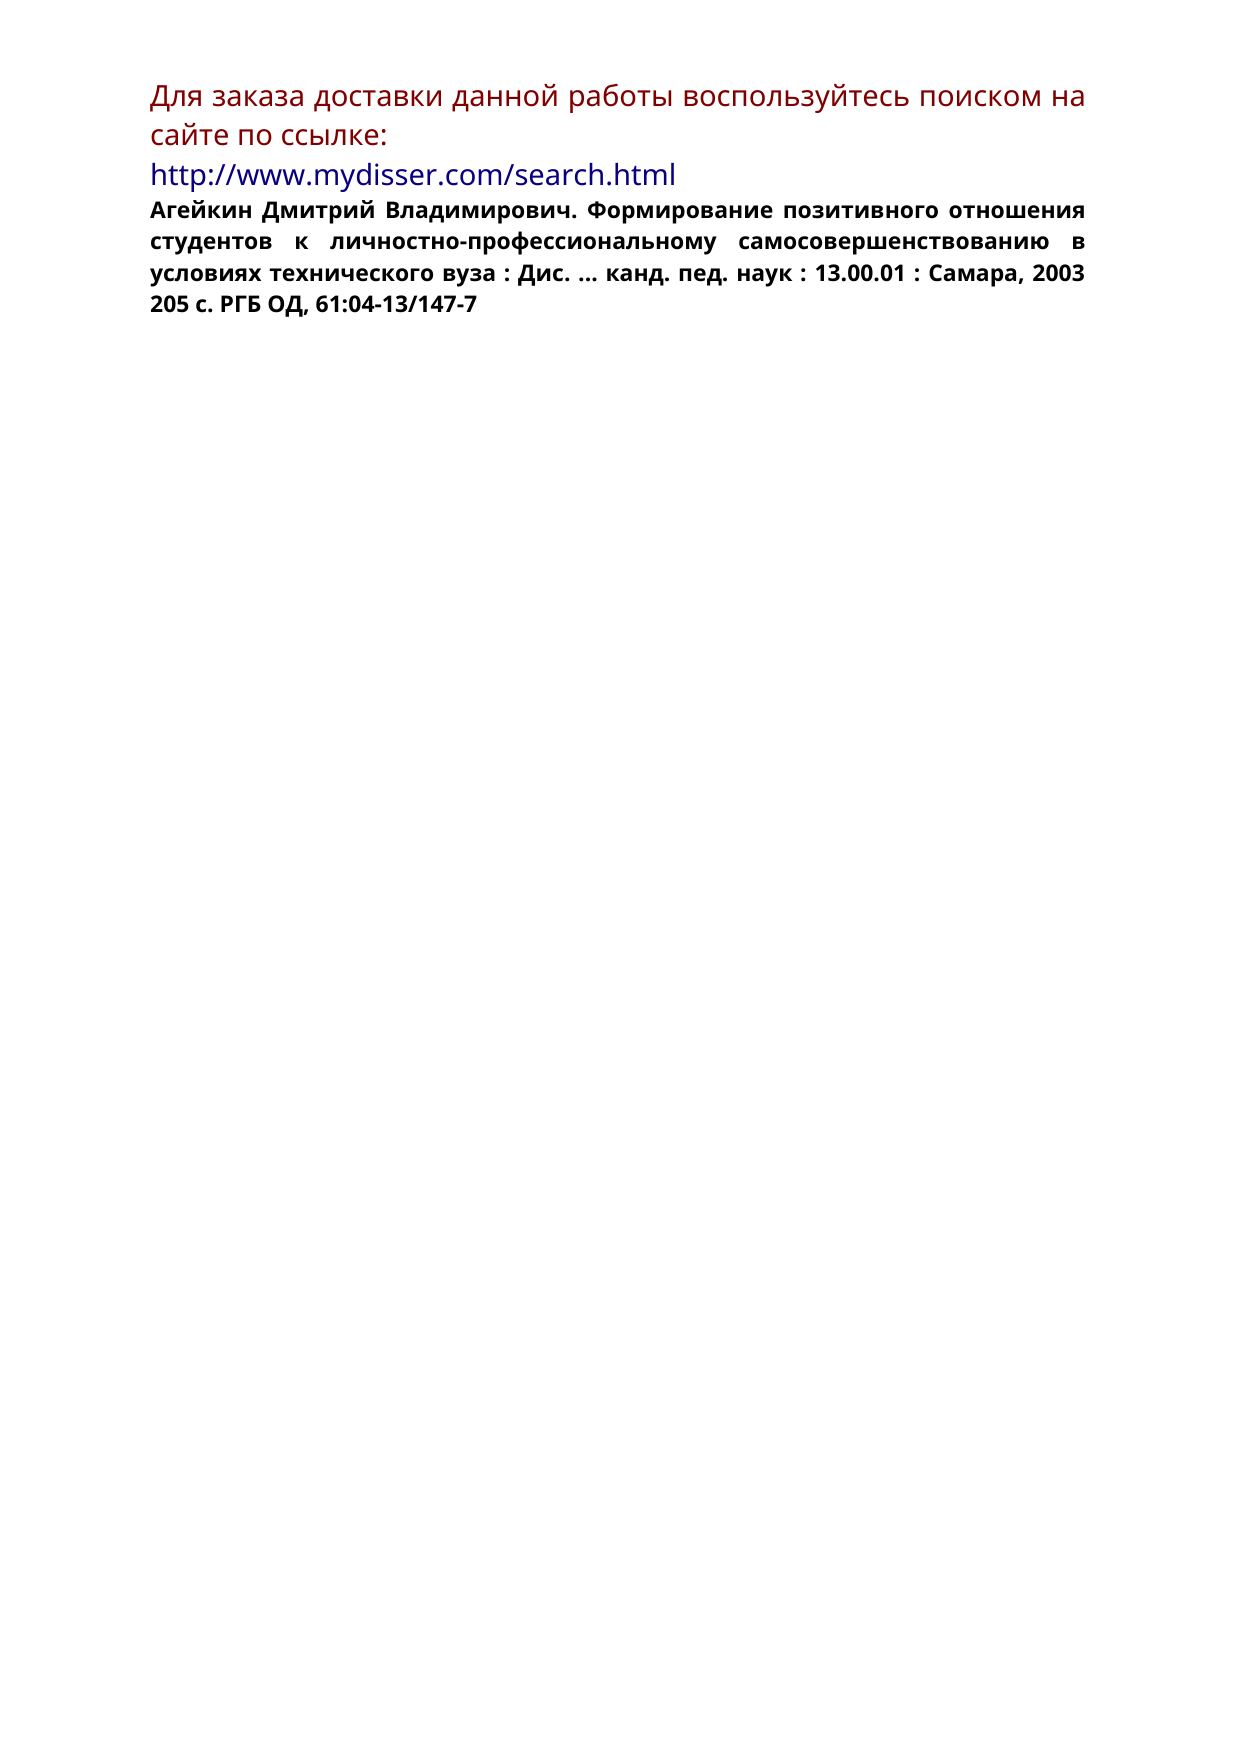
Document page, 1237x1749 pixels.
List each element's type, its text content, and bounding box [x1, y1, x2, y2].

text Агейкин Дмитрий Владимирович. Формирование позитивного отношения студентов к личностно-профессиональному самосовершенствованию в условиях технического вуза : Дис. ... канд. пед. наук : 13.00.01 : Самара, 2003 205 c. РГБ ОД, 61:04-13/147-7 [150, 194, 1086, 319]
